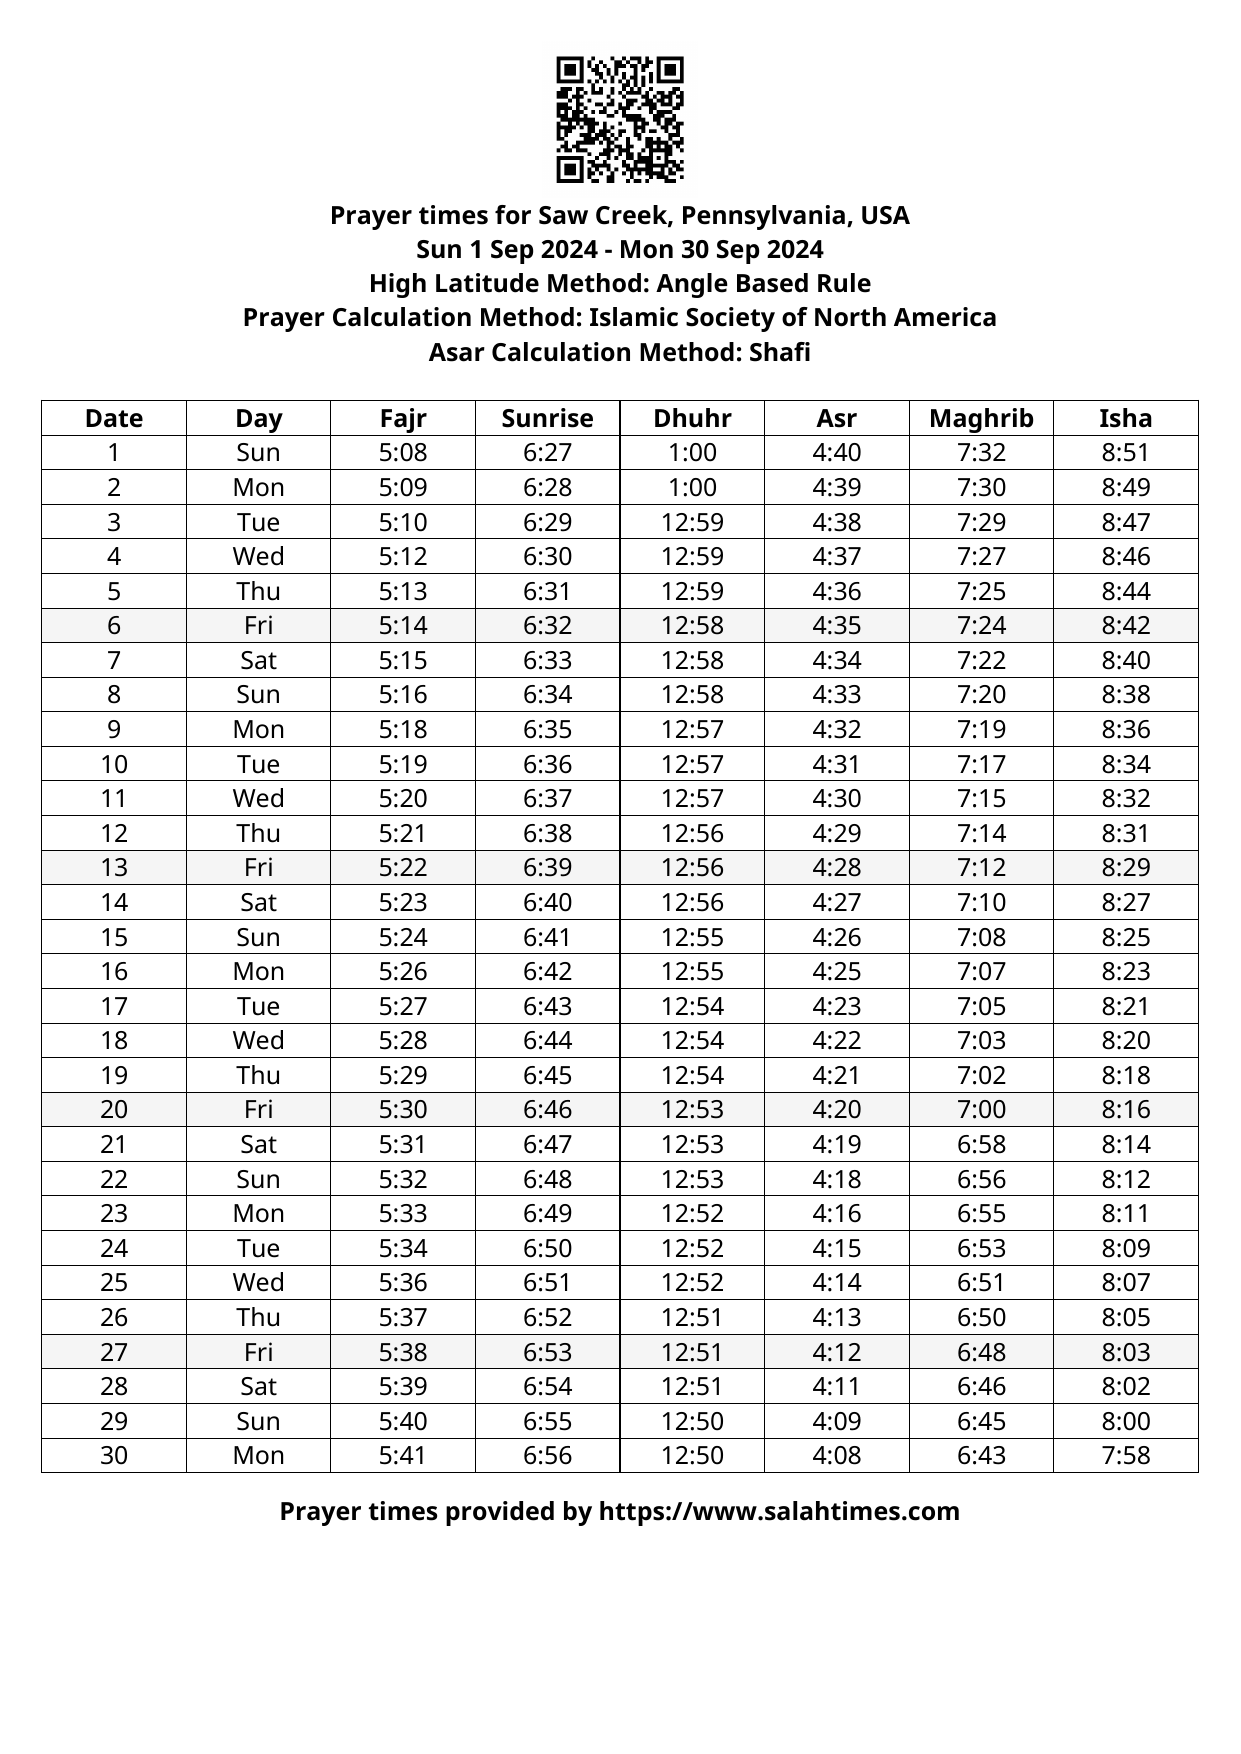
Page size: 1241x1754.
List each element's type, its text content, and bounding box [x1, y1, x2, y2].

table_cell 21 [42, 1127, 186, 1161]
table_cell Fri [187, 851, 330, 884]
table_cell 8:34 [1054, 747, 1198, 780]
table_cell Sun [187, 1162, 330, 1195]
table_cell 7:22 [910, 643, 1053, 677]
table_cell Tue [187, 989, 330, 1022]
table_cell 6:54 [476, 1369, 619, 1403]
table_cell 5 [42, 574, 186, 607]
table_cell 12:52 [621, 1231, 764, 1264]
table_cell 6:31 [476, 574, 619, 607]
table_cell Tue [187, 505, 330, 538]
table_cell 5:10 [331, 505, 475, 538]
table_cell 7:32 [910, 436, 1053, 469]
table_cell 8:14 [1054, 1127, 1198, 1161]
table_cell 7:15 [910, 781, 1053, 815]
table_cell 7:12 [910, 851, 1053, 884]
table_cell 6:41 [476, 920, 619, 953]
table_cell Mon [187, 712, 330, 746]
table_cell 19 [42, 1058, 186, 1092]
table_cell 29 [42, 1404, 186, 1437]
table_cell 4:37 [765, 539, 909, 573]
table_cell 6:44 [476, 1024, 619, 1057]
table_cell Tue [187, 1231, 330, 1264]
table_cell 8:20 [1054, 1024, 1198, 1057]
table_cell 4:35 [765, 609, 909, 642]
table_cell 6:40 [476, 885, 619, 919]
table_cell 12:50 [621, 1404, 764, 1437]
table_cell 12:54 [621, 1024, 764, 1057]
table_cell 8:18 [1054, 1058, 1198, 1092]
table_cell 6:37 [476, 781, 619, 815]
table_cell 5:40 [331, 1404, 475, 1437]
table_cell 6:46 [910, 1369, 1053, 1403]
table_cell Sat [187, 1127, 330, 1161]
table_cell 5:12 [331, 539, 475, 573]
table_cell 4:34 [765, 643, 909, 677]
table_cell 12:51 [621, 1335, 764, 1368]
table_cell 6:50 [910, 1300, 1053, 1334]
text Prayer times provided by https://www.salahtimes.com [42, 1494, 1198, 1528]
table_cell 12:56 [621, 816, 764, 849]
table_cell 5:41 [331, 1439, 475, 1472]
table_cell 5:08 [331, 436, 475, 469]
table_cell 8:23 [1054, 954, 1198, 988]
table_cell Sat [187, 1369, 330, 1403]
table_header Isha [1054, 401, 1198, 434]
table_cell Thu [187, 574, 330, 607]
table_cell 5:22 [331, 851, 475, 884]
table_cell 23 [42, 1196, 186, 1230]
table_cell 7:08 [910, 920, 1053, 953]
table_cell 4:09 [765, 1404, 909, 1437]
table_cell 8:16 [1054, 1093, 1198, 1126]
table_cell 8:09 [1054, 1231, 1198, 1264]
table_cell 5:21 [331, 816, 475, 849]
picture [542, 41, 699, 198]
table_cell 12:54 [621, 1058, 764, 1092]
table_cell 4:39 [765, 470, 909, 504]
table_cell 8:51 [1054, 436, 1198, 469]
table_cell 6:50 [476, 1231, 619, 1264]
table_cell 8:02 [1054, 1369, 1198, 1403]
table_cell 12:59 [621, 574, 764, 607]
table_cell Tue [187, 747, 330, 780]
table_cell 4:14 [765, 1266, 909, 1299]
table_cell 12:58 [621, 643, 764, 677]
table_header Maghrib [910, 401, 1053, 434]
table_cell 30 [42, 1439, 186, 1472]
table_cell 6:49 [476, 1196, 619, 1230]
table_cell 5:30 [331, 1093, 475, 1126]
table_cell 6:29 [476, 505, 619, 538]
table_cell 6:53 [910, 1231, 1053, 1264]
table_cell 12:56 [621, 885, 764, 919]
table_cell 4:32 [765, 712, 909, 746]
table_cell Mon [187, 470, 330, 504]
table_cell 5:18 [331, 712, 475, 746]
table_cell 18 [42, 1024, 186, 1057]
table_header Date [42, 401, 186, 434]
table_cell 6:48 [476, 1162, 619, 1195]
table_cell 5:31 [331, 1127, 475, 1161]
table_cell Fri [187, 1093, 330, 1126]
table_cell 7:00 [910, 1093, 1053, 1126]
table_cell 12:58 [621, 678, 764, 711]
table_cell 6:43 [910, 1439, 1053, 1472]
table_cell 7:19 [910, 712, 1053, 746]
table_cell 12:59 [621, 539, 764, 573]
table_cell 7:20 [910, 678, 1053, 711]
table_cell 4:12 [765, 1335, 909, 1368]
table_cell 16 [42, 954, 186, 988]
text Asar Calculation Method: Shafi [42, 334, 1198, 368]
table_cell 5:27 [331, 989, 475, 1022]
table_cell 8:42 [1054, 609, 1198, 642]
table_cell 7:25 [910, 574, 1053, 607]
table_cell 8 [42, 678, 186, 711]
table_cell 7:10 [910, 885, 1053, 919]
table_cell 13 [42, 851, 186, 884]
table_cell 2 [42, 470, 186, 504]
table_cell 12:55 [621, 920, 764, 953]
table_cell Thu [187, 1058, 330, 1092]
table_cell Sun [187, 436, 330, 469]
table_cell 22 [42, 1162, 186, 1195]
table_cell 12:57 [621, 712, 764, 746]
table_cell 6:52 [476, 1300, 619, 1334]
table_cell 6:51 [476, 1266, 619, 1299]
table_cell 4:28 [765, 851, 909, 884]
table_cell 1 [42, 436, 186, 469]
table_cell 12:58 [621, 609, 764, 642]
table_cell 4:15 [765, 1231, 909, 1264]
table_cell 6:58 [910, 1127, 1053, 1161]
text Sun 1 Sep 2024 - Mon 30 Sep 2024 [42, 232, 1198, 266]
table_cell Fri [187, 609, 330, 642]
table_cell 8:49 [1054, 470, 1198, 504]
table_cell 12:53 [621, 1127, 764, 1161]
table_cell Sat [187, 885, 330, 919]
table_cell 5:39 [331, 1369, 475, 1403]
table_cell 5:29 [331, 1058, 475, 1092]
table_cell Sat [187, 643, 330, 677]
table_cell 6:51 [910, 1266, 1053, 1299]
table_cell 6:36 [476, 747, 619, 780]
table_cell 7:02 [910, 1058, 1053, 1092]
table_cell 6:47 [476, 1127, 619, 1161]
table_cell 8:32 [1054, 781, 1198, 815]
table_cell Mon [187, 1439, 330, 1472]
table_cell 8:27 [1054, 885, 1198, 919]
table_cell 5:20 [331, 781, 475, 815]
table_cell 4:08 [765, 1439, 909, 1472]
table_cell 8:44 [1054, 574, 1198, 607]
table_cell 6:56 [476, 1439, 619, 1472]
table_cell 12:59 [621, 505, 764, 538]
table_cell Wed [187, 1266, 330, 1299]
table_cell 8:38 [1054, 678, 1198, 711]
table_cell 5:09 [331, 470, 475, 504]
table_cell 6:33 [476, 643, 619, 677]
table_cell 8:31 [1054, 816, 1198, 849]
table_header Sunrise [476, 401, 619, 434]
table_cell 7:29 [910, 505, 1053, 538]
table_cell Thu [187, 1300, 330, 1334]
text High Latitude Method: Angle Based Rule [42, 266, 1198, 300]
table_cell 8:36 [1054, 712, 1198, 746]
table_cell 4:36 [765, 574, 909, 607]
table_cell 14 [42, 885, 186, 919]
table_header Dhuhr [621, 401, 764, 434]
table_cell 5:36 [331, 1266, 475, 1299]
table_cell 8:03 [1054, 1335, 1198, 1368]
table_cell 15 [42, 920, 186, 953]
table_cell 20 [42, 1093, 186, 1126]
table_cell 1:00 [621, 470, 764, 504]
table_cell 12:52 [621, 1266, 764, 1299]
table_cell 4:25 [765, 954, 909, 988]
table_cell 17 [42, 989, 186, 1022]
table_cell 6:46 [476, 1093, 619, 1126]
table_cell 7:58 [1054, 1439, 1198, 1472]
table_cell 5:37 [331, 1300, 475, 1334]
table_cell 6:39 [476, 851, 619, 884]
table_cell Sun [187, 678, 330, 711]
table_cell 5:13 [331, 574, 475, 607]
table_cell 7:27 [910, 539, 1053, 573]
table_cell 8:00 [1054, 1404, 1198, 1437]
table_cell Mon [187, 1196, 330, 1230]
table_cell 7:05 [910, 989, 1053, 1022]
table_cell 12:52 [621, 1196, 764, 1230]
table_cell 7 [42, 643, 186, 677]
table_cell 3 [42, 505, 186, 538]
table_cell 6:56 [910, 1162, 1053, 1195]
table_cell 11 [42, 781, 186, 815]
table_cell 12:51 [621, 1300, 764, 1334]
table_cell Wed [187, 1024, 330, 1057]
table_cell 6:28 [476, 470, 619, 504]
table_cell 8:25 [1054, 920, 1198, 953]
table_cell 12:53 [621, 1093, 764, 1126]
table_cell 7:24 [910, 609, 1053, 642]
table_cell 6:34 [476, 678, 619, 711]
table_cell 6:55 [910, 1196, 1053, 1230]
table_cell 6:32 [476, 609, 619, 642]
table_cell 5:14 [331, 609, 475, 642]
table_cell 5:24 [331, 920, 475, 953]
table_cell 6:38 [476, 816, 619, 849]
table_cell 5:23 [331, 885, 475, 919]
table_cell 12:56 [621, 851, 764, 884]
table_cell 24 [42, 1231, 186, 1264]
table_cell Wed [187, 781, 330, 815]
table_cell 7:30 [910, 470, 1053, 504]
table_cell 4:40 [765, 436, 909, 469]
table_cell 6:55 [476, 1404, 619, 1437]
table_cell Fri [187, 1335, 330, 1368]
table_cell 8:21 [1054, 989, 1198, 1022]
table_cell 8:07 [1054, 1266, 1198, 1299]
table_cell 4:26 [765, 920, 909, 953]
table_cell 7:14 [910, 816, 1053, 849]
table_cell 4:16 [765, 1196, 909, 1230]
table_cell 8:11 [1054, 1196, 1198, 1230]
table_cell Wed [187, 539, 330, 573]
table_cell 8:40 [1054, 643, 1198, 677]
table_cell 6:48 [910, 1335, 1053, 1368]
table_cell 7:07 [910, 954, 1053, 988]
text Prayer times for Saw Creek, Pennsylvania, USA [42, 198, 1198, 232]
table_cell 4:31 [765, 747, 909, 780]
table_header Fajr [331, 401, 475, 434]
text Prayer Calculation Method: Islamic Society of North America [42, 300, 1198, 334]
table_cell 7:17 [910, 747, 1053, 780]
table_cell 12:57 [621, 781, 764, 815]
table_cell 4:20 [765, 1093, 909, 1126]
table_cell 4:21 [765, 1058, 909, 1092]
table_cell 7:03 [910, 1024, 1053, 1057]
table_cell 9 [42, 712, 186, 746]
table_cell 12:53 [621, 1162, 764, 1195]
table_cell 8:47 [1054, 505, 1198, 538]
table_cell 6:27 [476, 436, 619, 469]
table_cell 5:34 [331, 1231, 475, 1264]
table_cell 4:33 [765, 678, 909, 711]
table_cell 6 [42, 609, 186, 642]
table_cell 4:18 [765, 1162, 909, 1195]
table_cell Mon [187, 954, 330, 988]
table_cell 12:57 [621, 747, 764, 780]
table_cell 4:11 [765, 1369, 909, 1403]
table_cell 4:19 [765, 1127, 909, 1161]
table_cell 12:51 [621, 1369, 764, 1403]
table_cell 27 [42, 1335, 186, 1368]
table_cell 5:19 [331, 747, 475, 780]
table_cell 25 [42, 1266, 186, 1299]
table_cell 5:15 [331, 643, 475, 677]
table_cell 5:38 [331, 1335, 475, 1368]
table_cell 4 [42, 539, 186, 573]
table_cell 12 [42, 816, 186, 849]
table_cell 4:27 [765, 885, 909, 919]
table_cell 12:50 [621, 1439, 764, 1472]
table_cell 8:05 [1054, 1300, 1198, 1334]
table_cell 12:55 [621, 954, 764, 988]
table_cell 4:23 [765, 989, 909, 1022]
table_cell 6:45 [476, 1058, 619, 1092]
table_cell 6:53 [476, 1335, 619, 1368]
table_cell 26 [42, 1300, 186, 1334]
table_cell 6:42 [476, 954, 619, 988]
table_cell 8:12 [1054, 1162, 1198, 1195]
table_cell 4:30 [765, 781, 909, 815]
table_cell 5:26 [331, 954, 475, 988]
table_cell 12:54 [621, 989, 764, 1022]
table_cell 8:46 [1054, 539, 1198, 573]
table_cell 28 [42, 1369, 186, 1403]
table_cell 4:38 [765, 505, 909, 538]
table_cell 4:13 [765, 1300, 909, 1334]
table_cell 5:16 [331, 678, 475, 711]
table_cell Sun [187, 920, 330, 953]
table_cell 6:45 [910, 1404, 1053, 1437]
table_cell Sun [187, 1404, 330, 1437]
table_cell 6:35 [476, 712, 619, 746]
table_cell 5:32 [331, 1162, 475, 1195]
table_header Asr [765, 401, 909, 434]
table_cell 6:43 [476, 989, 619, 1022]
table_cell 5:28 [331, 1024, 475, 1057]
table_cell 6:30 [476, 539, 619, 573]
table_cell 10 [42, 747, 186, 780]
table_cell 8:29 [1054, 851, 1198, 884]
table_header Day [187, 401, 330, 434]
table_cell Thu [187, 816, 330, 849]
table_cell 4:22 [765, 1024, 909, 1057]
table_cell 1:00 [621, 436, 764, 469]
table_cell 4:29 [765, 816, 909, 849]
table_cell 5:33 [331, 1196, 475, 1230]
